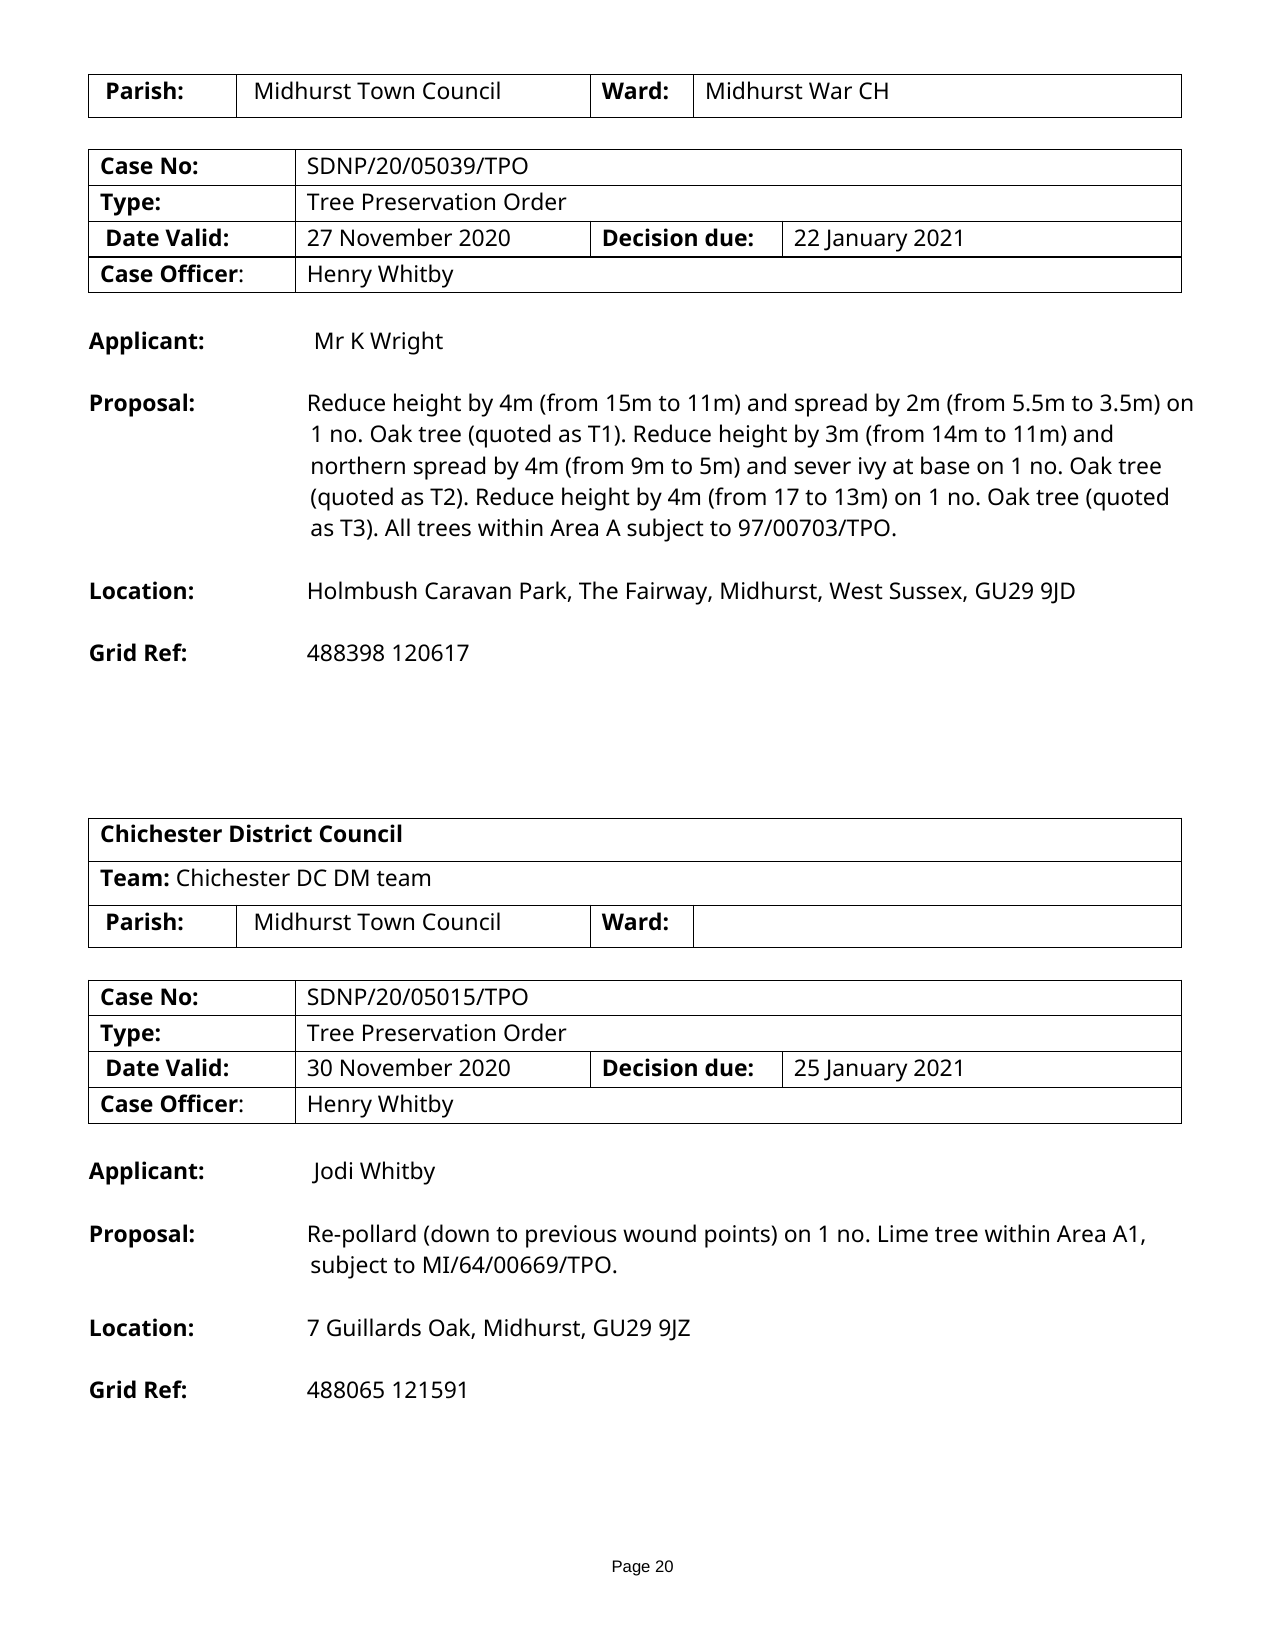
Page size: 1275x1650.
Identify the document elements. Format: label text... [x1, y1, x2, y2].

text Applicant: Mr K Wright [89, 324, 1196, 356]
table_header Case No: [89, 981, 295, 1015]
table_cell Parish: [89, 906, 236, 947]
table_cell Henry Whitby [296, 258, 1181, 292]
table_header SDNP/20/05015/TPO [296, 981, 1181, 1015]
text Location: Holmbush Caravan Park, The Fairway, Midhurst, West Sussex, GU29 9JD [89, 574, 1196, 606]
table_cell Ward: [591, 75, 693, 117]
text Applicant: Jodi Whitby [89, 1155, 1196, 1186]
table_header Chichester District Council [89, 819, 1181, 861]
table_cell Date Valid: [89, 222, 295, 256]
table_cell 22 January 2021 [783, 222, 1181, 256]
table_cell Team: Chichester DC DM team [89, 862, 1181, 904]
text Proposal: Reduce height by 4m (from 15m to 11m) and spread by 2m (from 5.5m to 3.5m) on 1 no. Oak tree (quoted as T1). Reduce height by 3m (from 14m to 11m) and northern spread by 4m (from 9m to 5m) and sever ivy at base on 1 no. Oak tree (quoted as T2). Reduce height by 4m (from 17 to 13m) on 1 no. Oak tree (quoted as T3). All trees within Area A subject to 97/00703/TPO. [89, 387, 1196, 543]
text Proposal: Re-pollard (down to previous wound points) on 1 no. Lime tree within Area A1, subject to MI/64/00669/TPO. [89, 1218, 1196, 1280]
table_cell Ward: [591, 906, 693, 947]
table_cell [694, 906, 1181, 947]
table_cell Case Officer: [89, 258, 295, 292]
table_cell Type: [89, 1016, 295, 1051]
text Location: 7 Guillards Oak, Midhurst, GU29 9JZ [89, 1311, 1196, 1343]
table_header SDNP/20/05039/TPO [296, 150, 1181, 185]
table_cell Midhurst Town Council [237, 906, 590, 947]
table_cell Case Officer: [89, 1088, 295, 1123]
table_cell Type: [89, 186, 295, 221]
table_cell Decision due: [591, 1052, 782, 1087]
table_cell Midhurst Town Council [237, 75, 590, 117]
table_cell Tree Preservation Order [296, 186, 1181, 221]
table_cell Midhurst War CH [694, 75, 1181, 117]
text Grid Ref: 488398 120617 [89, 637, 1196, 668]
table_cell 25 January 2021 [783, 1052, 1181, 1087]
table_cell 30 November 2020 [296, 1052, 590, 1087]
table_cell Tree Preservation Order [296, 1016, 1181, 1051]
table_cell Henry Whitby [296, 1088, 1181, 1123]
table_header Case No: [89, 150, 295, 185]
table_cell Date Valid: [89, 1052, 295, 1087]
table_cell Decision due: [591, 222, 782, 256]
table_cell 27 November 2020 [296, 222, 590, 256]
text Grid Ref: 488065 121591 [89, 1374, 1196, 1405]
table_cell Parish: [89, 75, 236, 117]
